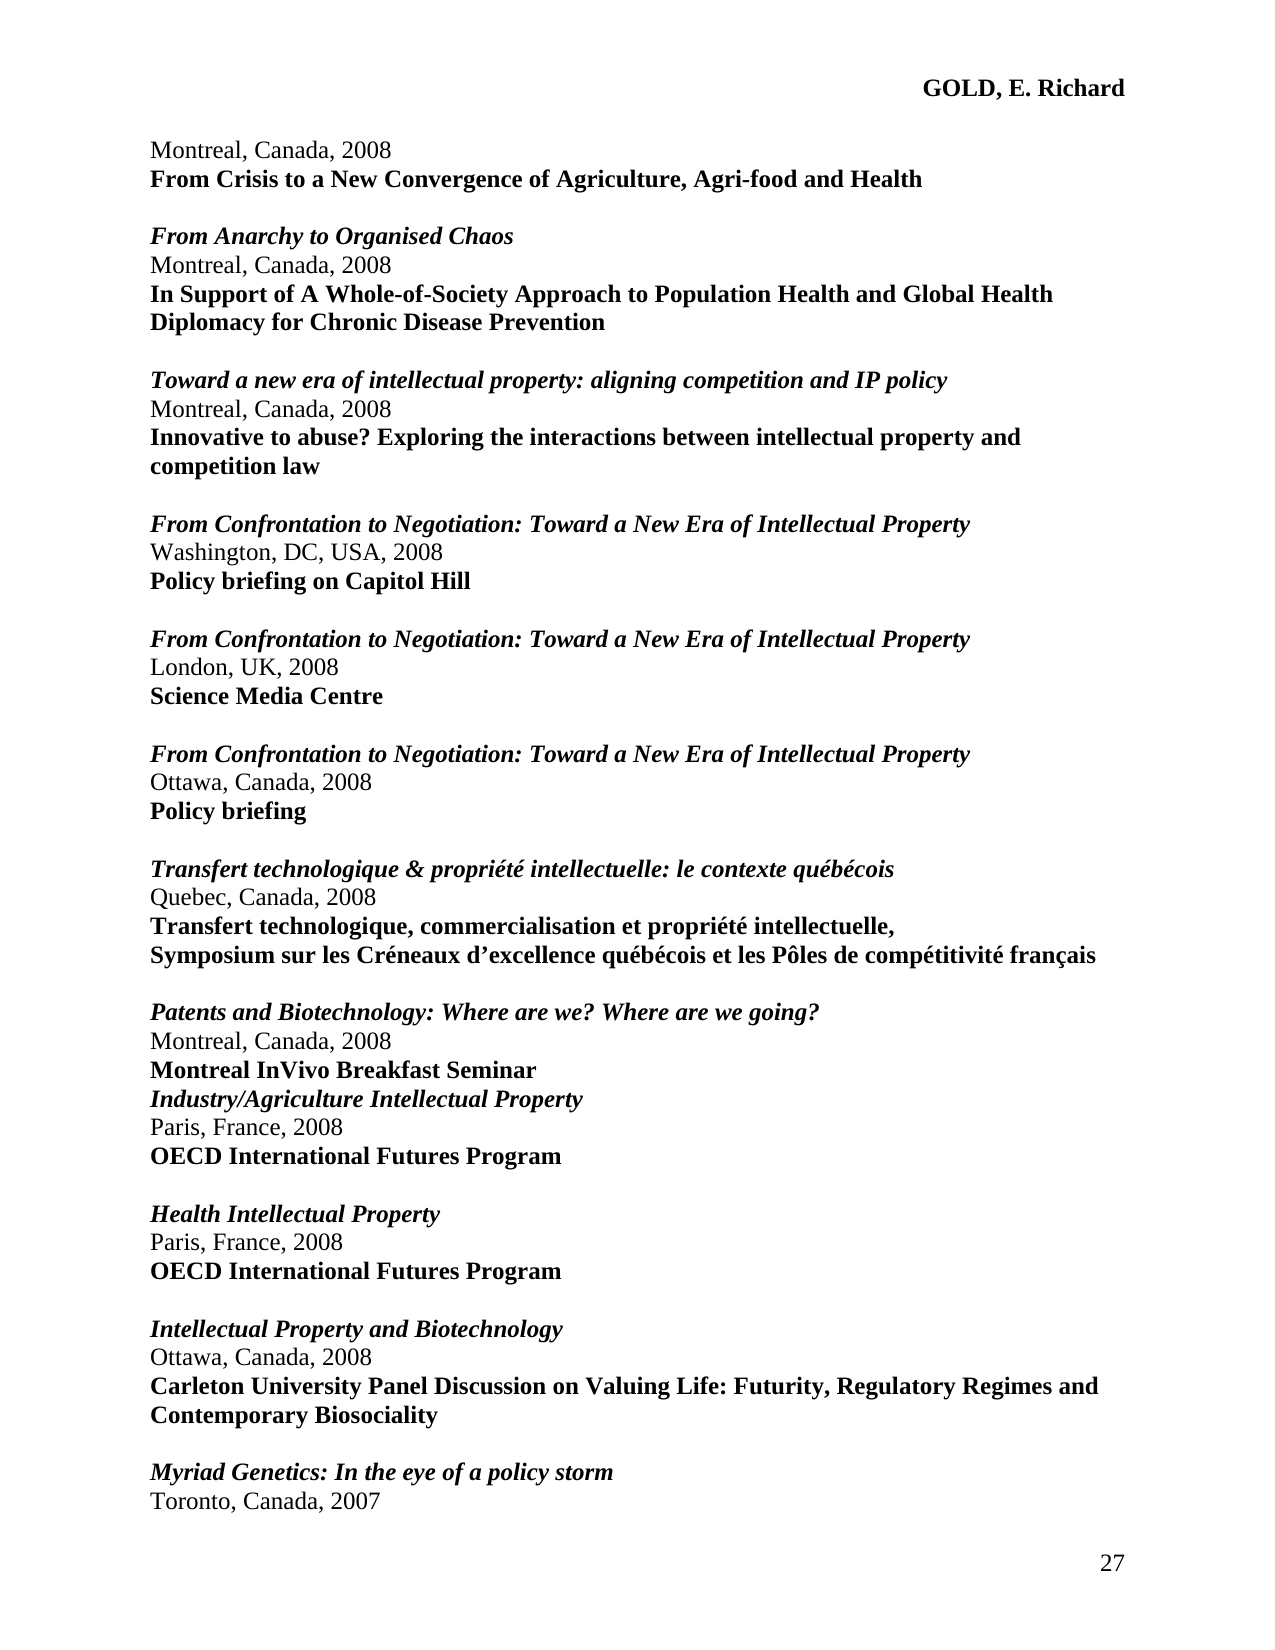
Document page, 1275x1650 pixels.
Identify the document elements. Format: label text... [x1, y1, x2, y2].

text Carleton University Panel Discussion on Valuing Life: Futurity, Regulatory Regimes and Contemporary Biosociality [150, 1371, 1125, 1429]
text Intellectual Property and Biotechnology [150, 1314, 1125, 1342]
text Transfert technologique, commercialisation et propriété intellectuelle, [150, 911, 1125, 940]
text OECD International Futures Program [150, 1256, 1125, 1285]
text From Confrontation to Negotiation: Toward a New Era of Intellectual Property [150, 509, 1125, 537]
text Industry/Agriculture Intellectual Property [150, 1084, 1125, 1112]
text OECD International Futures Program [150, 1141, 1125, 1170]
text Montreal, Canada, 2008 [150, 135, 1125, 164]
text Quebec, Canada, 2008 [150, 882, 1125, 911]
text Montreal, Canada, 2008 [150, 250, 1125, 279]
text London, UK, 2008 [150, 652, 1125, 681]
text Patents and Biotechnology: Where are we? Where are we going? [150, 997, 1125, 1026]
text From Anarchy to Organised Chaos [150, 221, 1125, 250]
text Ottawa, Canada, 2008 [150, 767, 1125, 796]
text From Confrontation to Negotiation: Toward a New Era of Intellectual Property [150, 739, 1125, 767]
text Montreal, Canada, 2008 [150, 394, 1125, 422]
text Paris, France, 2008 [150, 1112, 1125, 1141]
text Washington, DC, USA, 2008 [150, 537, 1125, 566]
text Toward a new era of intellectual property: aligning competition and IP policy [150, 365, 1125, 394]
text Innovative to abuse? Exploring the interactions between intellectual property and competition law [150, 422, 1125, 480]
text From Crisis to a New Convergence of Agriculture, Agri-food and Health [150, 164, 1125, 192]
text Montreal, Canada, 2008 [150, 1026, 1125, 1055]
text Symposium sur les Créneaux d’excellence québécois et les Pôles de compétitivité français [150, 940, 1125, 969]
text From Confrontation to Negotiation: Toward a New Era of Intellectual Property [150, 624, 1125, 652]
text In Support of A Whole-of-Society Approach to Population Health and Global Health Diplomacy for Chronic Disease Prevention [150, 279, 1125, 336]
text Ottawa, Canada, 2008 [150, 1342, 1125, 1371]
text Science Media Centre [150, 681, 1125, 710]
text Paris, France, 2008 [150, 1227, 1125, 1256]
text Policy briefing on Capitol Hill [150, 566, 1125, 595]
text Policy briefing [150, 796, 1125, 825]
text Myriad Genetics: In the eye of a policy storm [150, 1457, 1125, 1486]
text Health Intellectual Property [150, 1199, 1125, 1227]
text Toronto, Canada, 2007 [150, 1486, 1125, 1515]
text Montreal InVivo Breakfast Seminar [150, 1055, 1125, 1084]
text Transfert technologique & propriété intellectuelle: le contexte québécois [150, 854, 1125, 882]
